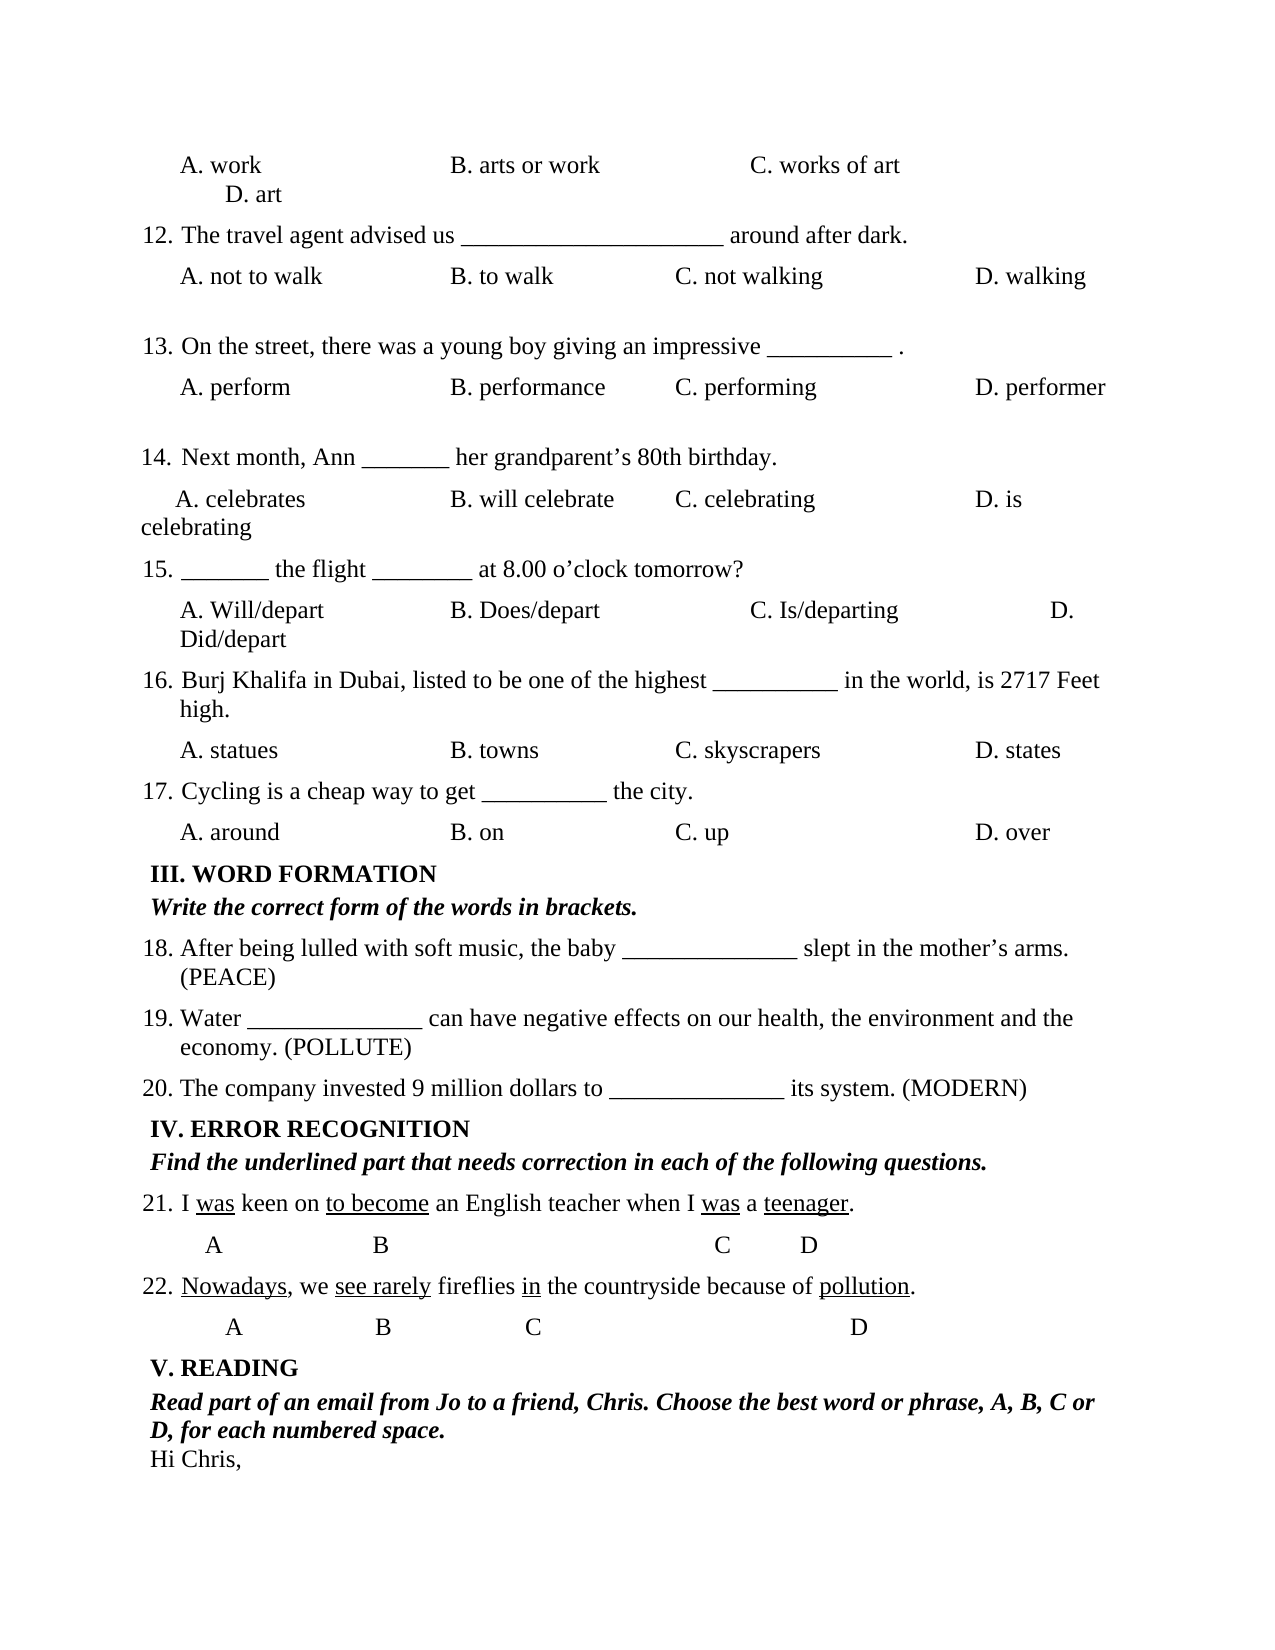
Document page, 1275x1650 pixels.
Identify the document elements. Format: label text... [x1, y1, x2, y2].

text Write the correct form of the words in brackets. [150, 892, 1125, 921]
text A. perform B. performance C. performing D. performer [179, 372, 1125, 430]
text Find the underlined part that needs correction in each of the following questions. [150, 1147, 1125, 1176]
text A. statues B. towns C. skyscrapers D. states [179, 735, 1125, 764]
list After being lulled with soft music, the baby ______________ slept in the mother’s arms. (PEACE) [142, 933, 1125, 991]
list Next month, Ann _______ her grandparent’s 80th birthday. [141, 442, 1125, 471]
list Burj Khalifa in Dubai, listed to be one of the highest __________ in the world, is 2717 Feet high. [142, 665, 1125, 722]
text Hi Chris, [150, 1444, 1125, 1473]
list Water ______________ can have negative effects on our health, the environment and the economy. (POLLUTE) [142, 1003, 1125, 1061]
list _______ the flight ________ at 8.00 o’clock tomorrow? [142, 554, 1125, 582]
text A. Will/depart B. Does/depart C. Is/departing D. Did/depart [179, 595, 1125, 652]
list The travel agent advised us _____________________ around after dark. [142, 220, 1125, 249]
list Nowadays, we see rarely fireflies in the countryside because of pollution. [142, 1271, 1125, 1300]
text A. not to walk B. to walk C. not walking D. walking [179, 261, 1125, 319]
text V. READING [150, 1353, 1125, 1382]
list The company invested 9 million dollars to ______________ its system. (MODERN) [142, 1073, 1125, 1102]
list I was keen on to become an English teacher when I was a teenager. [142, 1188, 1125, 1217]
list On the street, there was a young boy giving an impressive __________ . [142, 331, 1125, 360]
list Cycling is a cheap way to get __________ the city. [142, 776, 1125, 805]
text A. celebrates B. will celebrate C. celebrating D. is celebrating [141, 484, 1125, 541]
text A B C D [179, 1312, 1125, 1341]
text A. around B. on C. up D. over [179, 817, 1125, 846]
text Read part of an email from Jo to a friend, Chris. Choose the best word or phrase, A, B, C or D, for each numbered space. [150, 1387, 1125, 1444]
text IV. ERROR RECOGNITION [150, 1114, 1125, 1143]
text A. work B. arts or work C. works of art D. art [179, 150, 1125, 207]
text III. WORD FORMATION [150, 859, 1125, 887]
text A B C D [179, 1230, 1125, 1258]
